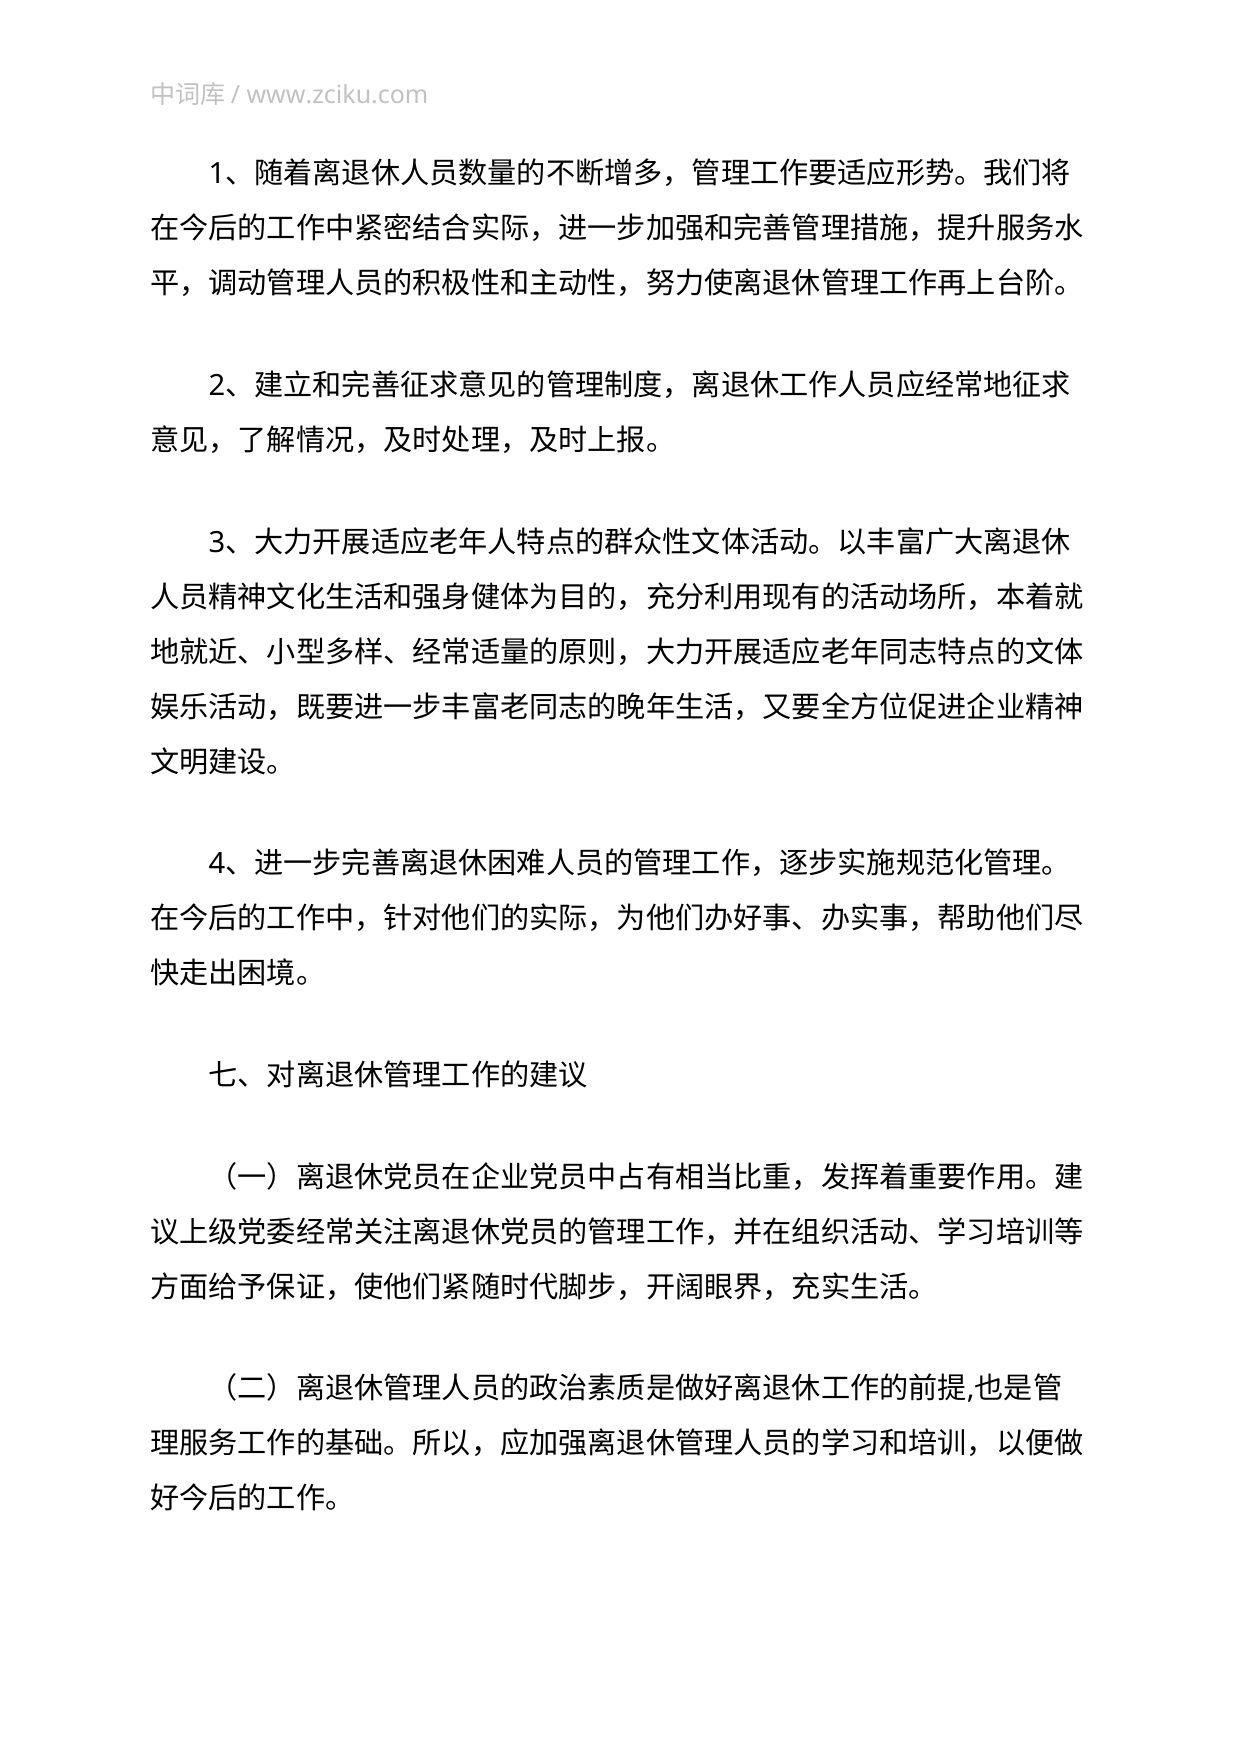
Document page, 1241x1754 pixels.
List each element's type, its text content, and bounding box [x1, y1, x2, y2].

text （一）离退休党员在企业党员中占有相当比重，发挥着重要作用。建议上级党委经常关注离退休党员的管理工作，并在组织活动、学习培训等方面给予保证，使他们紧随时代脚步，开阔眼界，充实生活。 [150, 1153, 1090, 1305]
text 2、建立和完善征求意见的管理制度，离退休工作人员应经常地征求意见，了解情况，及时处理，及时上报。 [150, 362, 1090, 459]
text 4、进一步完善离退休困难人员的管理工作，逐步实施规范化管理。在今后的工作中，针对他们的实际，为他们办好事、办实事，帮助他们尽快走出困境。 [150, 840, 1090, 992]
text （二）离退休管理人员的政治素质是做好离退休工作的前提,也是管理服务工作的基础。所以，应加强离退休管理人员的学习和培训，以便做好今后的工作。 [150, 1365, 1090, 1517]
text 七、对离退休管理工作的建议 [150, 1052, 1090, 1094]
text 3、大力开展适应老年人特点的群众性文体活动。以丰富广大离退休人员精神文化生活和强身健体为目的，充分利用现有的活动场所，本着就地就近、小型多样、经常适量的原则，大力开展适应老年同志特点的文体娱乐活动，既要进一步丰富老同志的晚年生活，又要全方位促进企业精神文明建设。 [150, 518, 1090, 780]
text 1、随着离退休人员数量的不断增多，管理工作要适应形势。我们将在今后的工作中紧密结合实际，进一步加强和完善管理措施，提升服务水平，调动管理人员的积极性和主动性，努力使离退休管理工作再上台阶。 [150, 150, 1090, 302]
